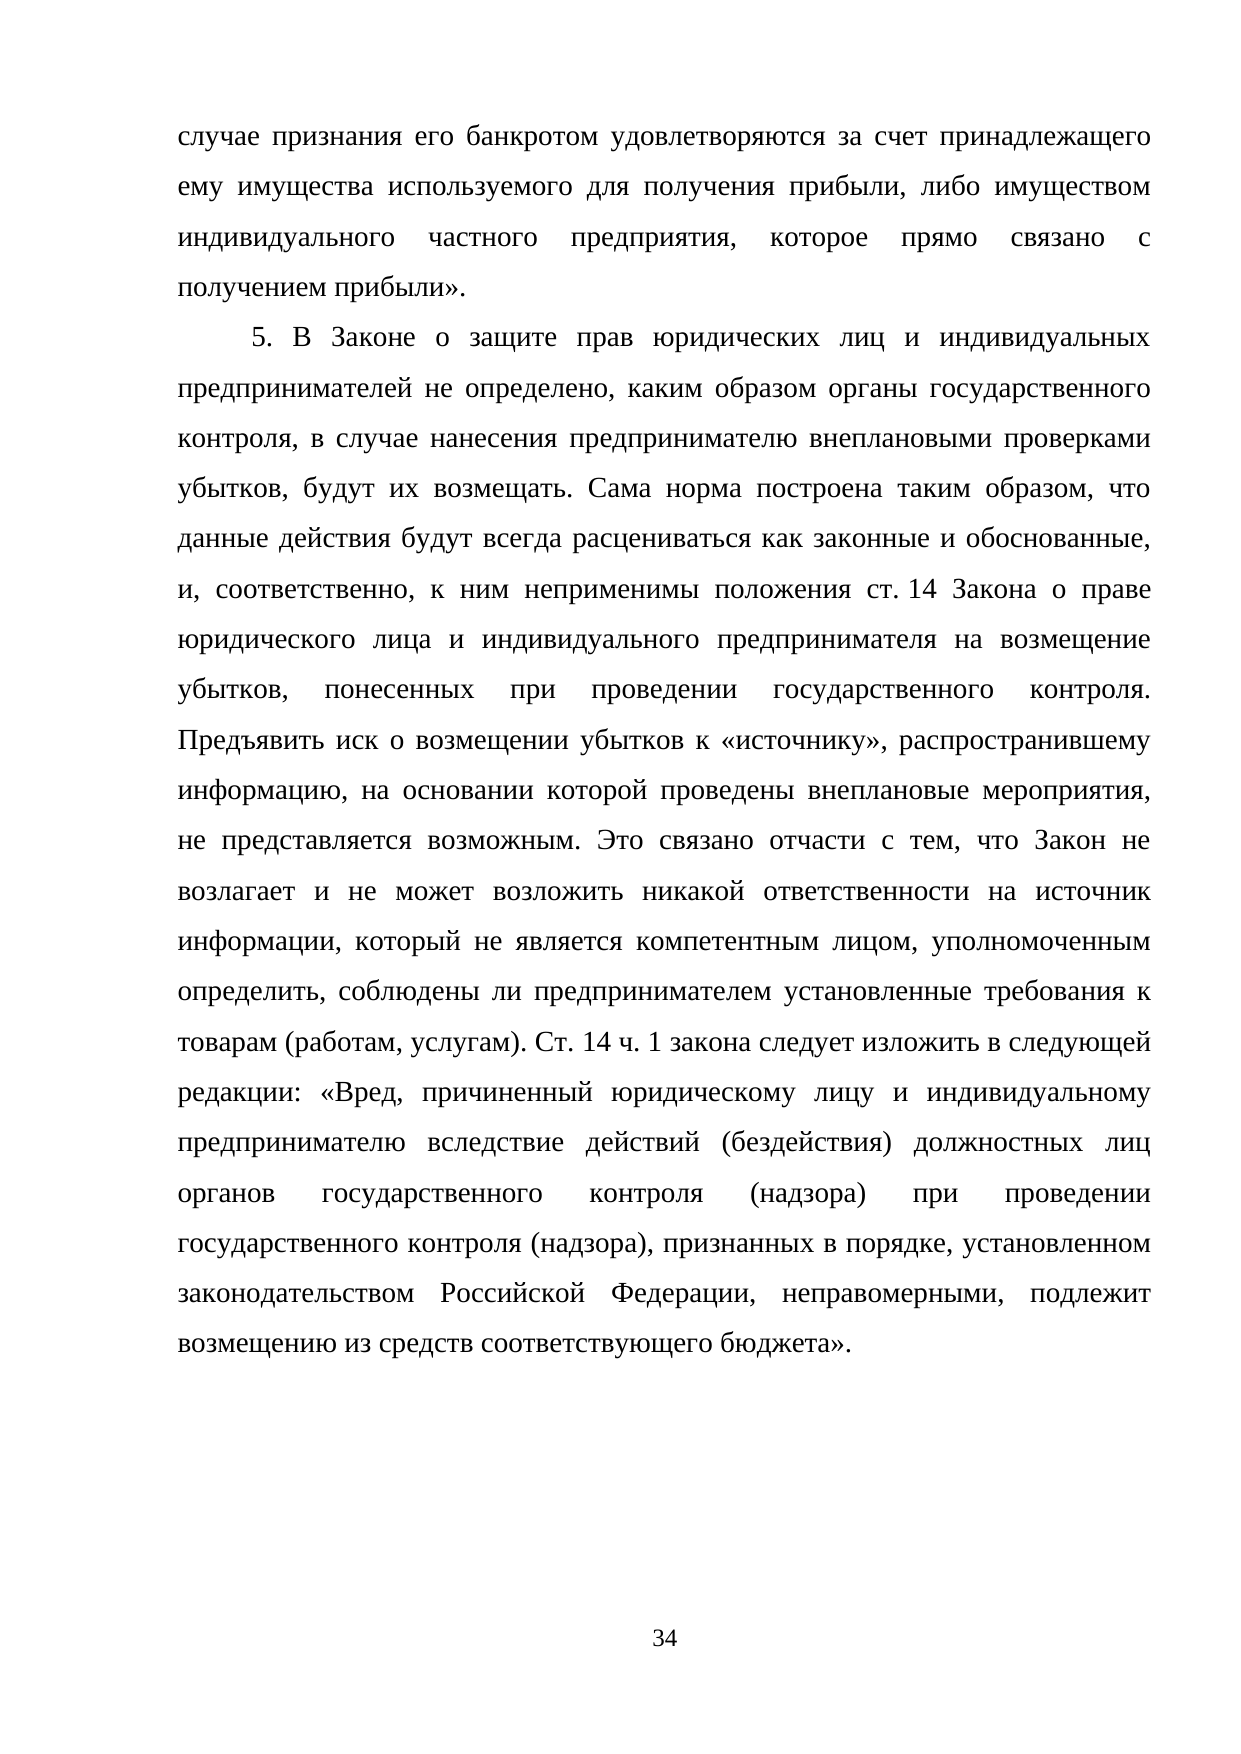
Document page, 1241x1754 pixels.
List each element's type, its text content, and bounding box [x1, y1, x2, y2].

text 5. В Законе о защите прав юридических лиц и индивидуальных предпринимателей не определено, каким образом органы государственного контроля, в случае нанесения предпринимателю внеплановыми проверками убытков, будут их возмещать. Сама норма построена таким образом, что данные действия будут всегда расцениваться как законные и обоснованные, и, соответственно, к ним неприменимы положения ст. 14 Закона о праве юридического лица и индивидуального предпринимателя на возмещение убытков, понесенных при проведении государственного контроля. Предъявить иск о возмещении убытков к «источнику», распространившему информацию, на основании которой проведены внеплановые мероприятия, не представляется возможным. Это связано отчасти с тем, что Закон не возлагает и не может возложить никакой ответственности на источник информации, который не является компетентным лицом, уполномоченным определить, соблюдены ли предпринимателем установленные требования к товарам (работам, услугам). Ст. 14 ч. 1 закона следует изложить в следующей редакции: «Вред, причиненный юридическому лицу и индивидуальному предпринимателю вследствие действий (бездействия) должностных лиц органов государственного контроля (надзора) при проведении государственного контроля (надзора), признанных в порядке, установленном законодательством Российской Федерации, неправомерными, подлежит возмещению из средств соответствующего бюджета». [177, 319, 1152, 1359]
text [177, 118, 1152, 303]
